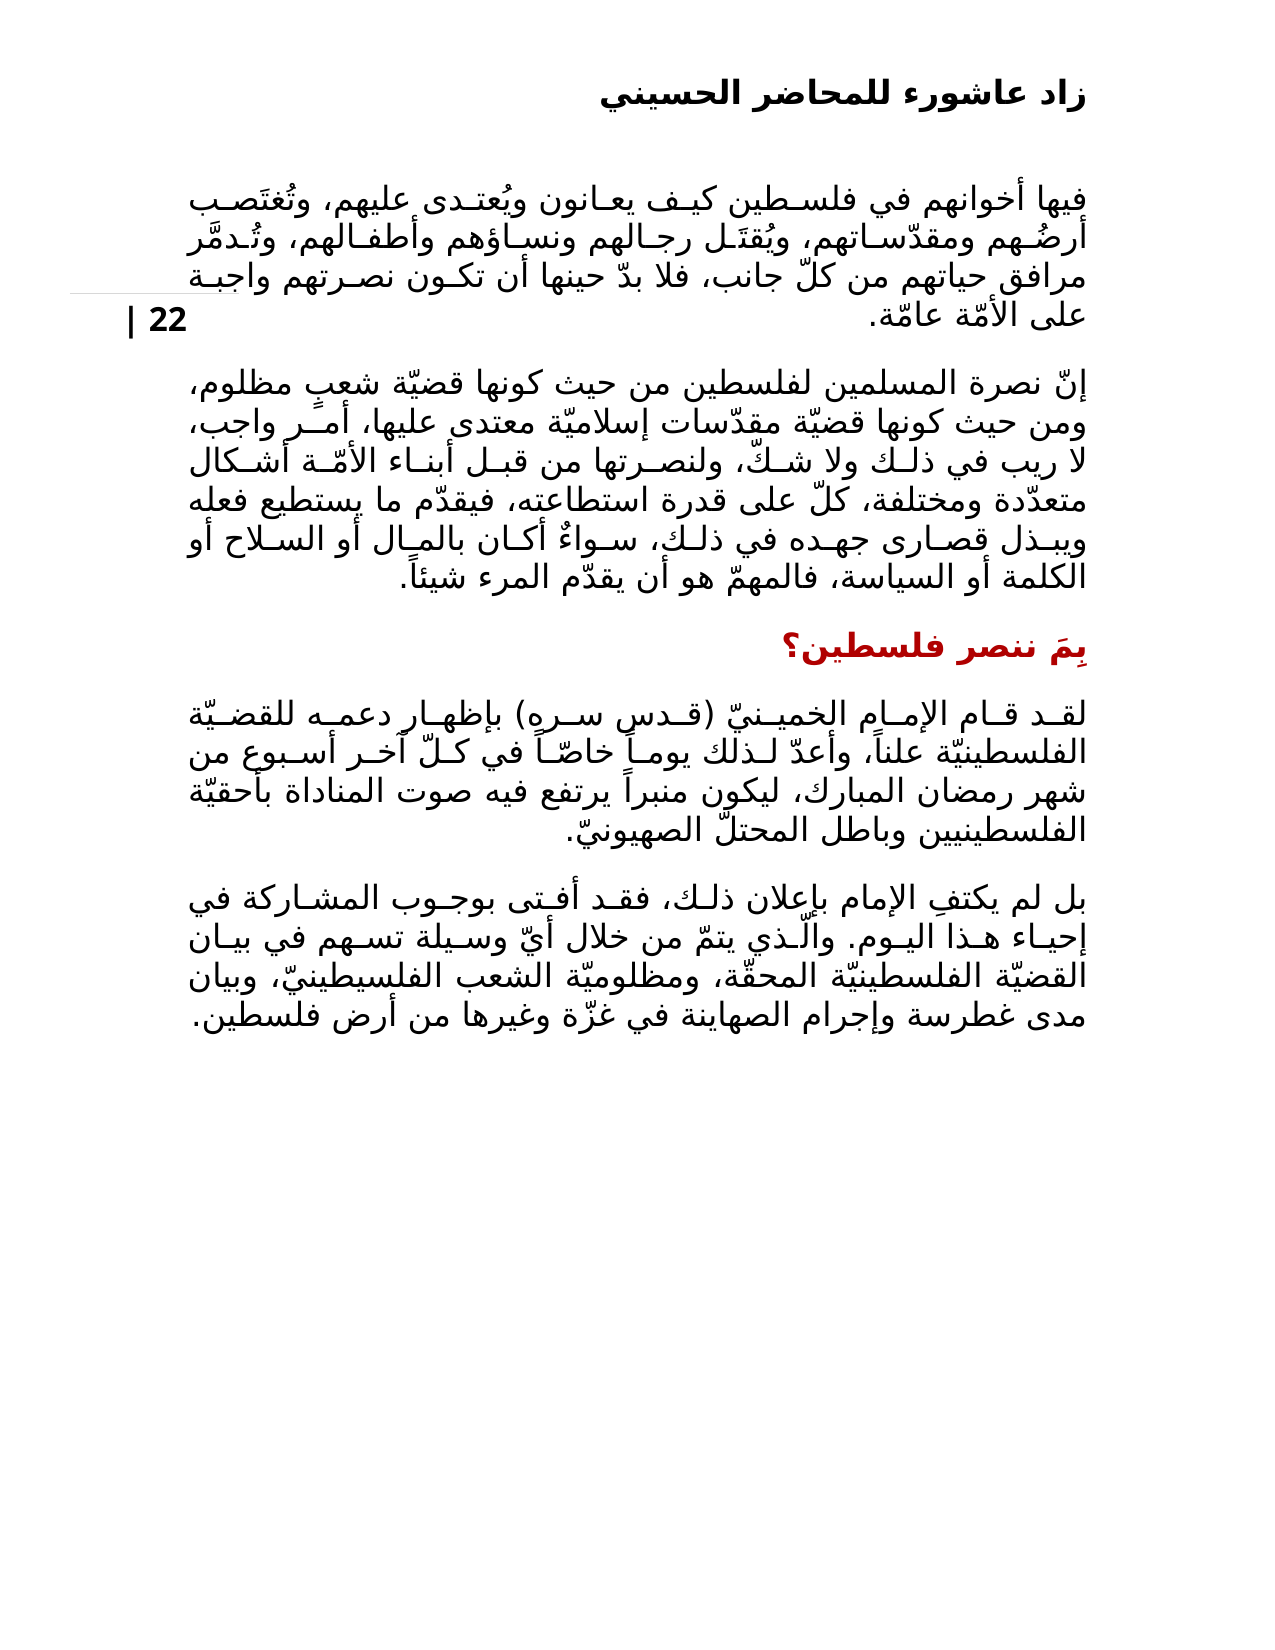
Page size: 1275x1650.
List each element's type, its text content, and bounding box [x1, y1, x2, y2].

text فيها أخوانهم في فلسطين كيف يعانون ويُعتدى عليهم، وتُغتَصب أرضُهم ومقدّساتهم، ويُقتَل رجالهم ونساؤهم وأطفالهم، وتُدمَّر مرافق حياتهم من كلّ جانب، فلا بدّ حينها أن تكون نصرتهم واجبة على الأمّة عامّة. [187, 179, 1087, 334]
text بل لم يكتفِ الإمام بإعلان ذلك، فقد أفتى بوجوب المشاركة في إحياء هذا اليوم. والّذي يتمّ من خلال أيّ وسيلة تسهم في بيان القضيّة الفلسطينيّة المحقّة، ومظلوميّة الشعب الفلسيطينيّ، وبيان مدى غطرسة وإجرام الصهاينة في غزّة وغيرها من أرض فلسطين. [187, 879, 1087, 1034]
text بِمَ ننصر فلسطين؟ [187, 626, 1087, 665]
text لقد قام الإمام الخمينيّ (قدس سره) بإظهار دعمه للقضيّة الفلسطينيّة علناً، وأعدّ لذلك يوماً خاصّاً في كلّ آخر أسبوع من شهر رمضان المبارك، ليكون منبراً يرتفع فيه صوت المناداة بأحقيّة الفلسطينيين وباطل المحتلّ الصهيونيّ. [187, 694, 1087, 849]
text إنّ نصرة المسلمين لفلسطين من حيث كونها قضيّة شعبٍ مظلوم، ومن حيث كونها قضيّة مقدّسات إسلاميّة معتدى عليها، أمر واجب، لا ريب في ذلك ولا شكّ، ولنصرتها من قبل أبناء الأمّة أشكال متعدّدة ومختلفة، كلّ على قدرة استطاعته، فيقدّم ما يستطيع فعله ويبذل قصارى جهده في ذلك، سواءٌ أكان بالمال أو السلاح أو الكلمة أو السياسة، فالمهمّ هو أن يقدّم المرء شيئاً. [187, 364, 1087, 597]
